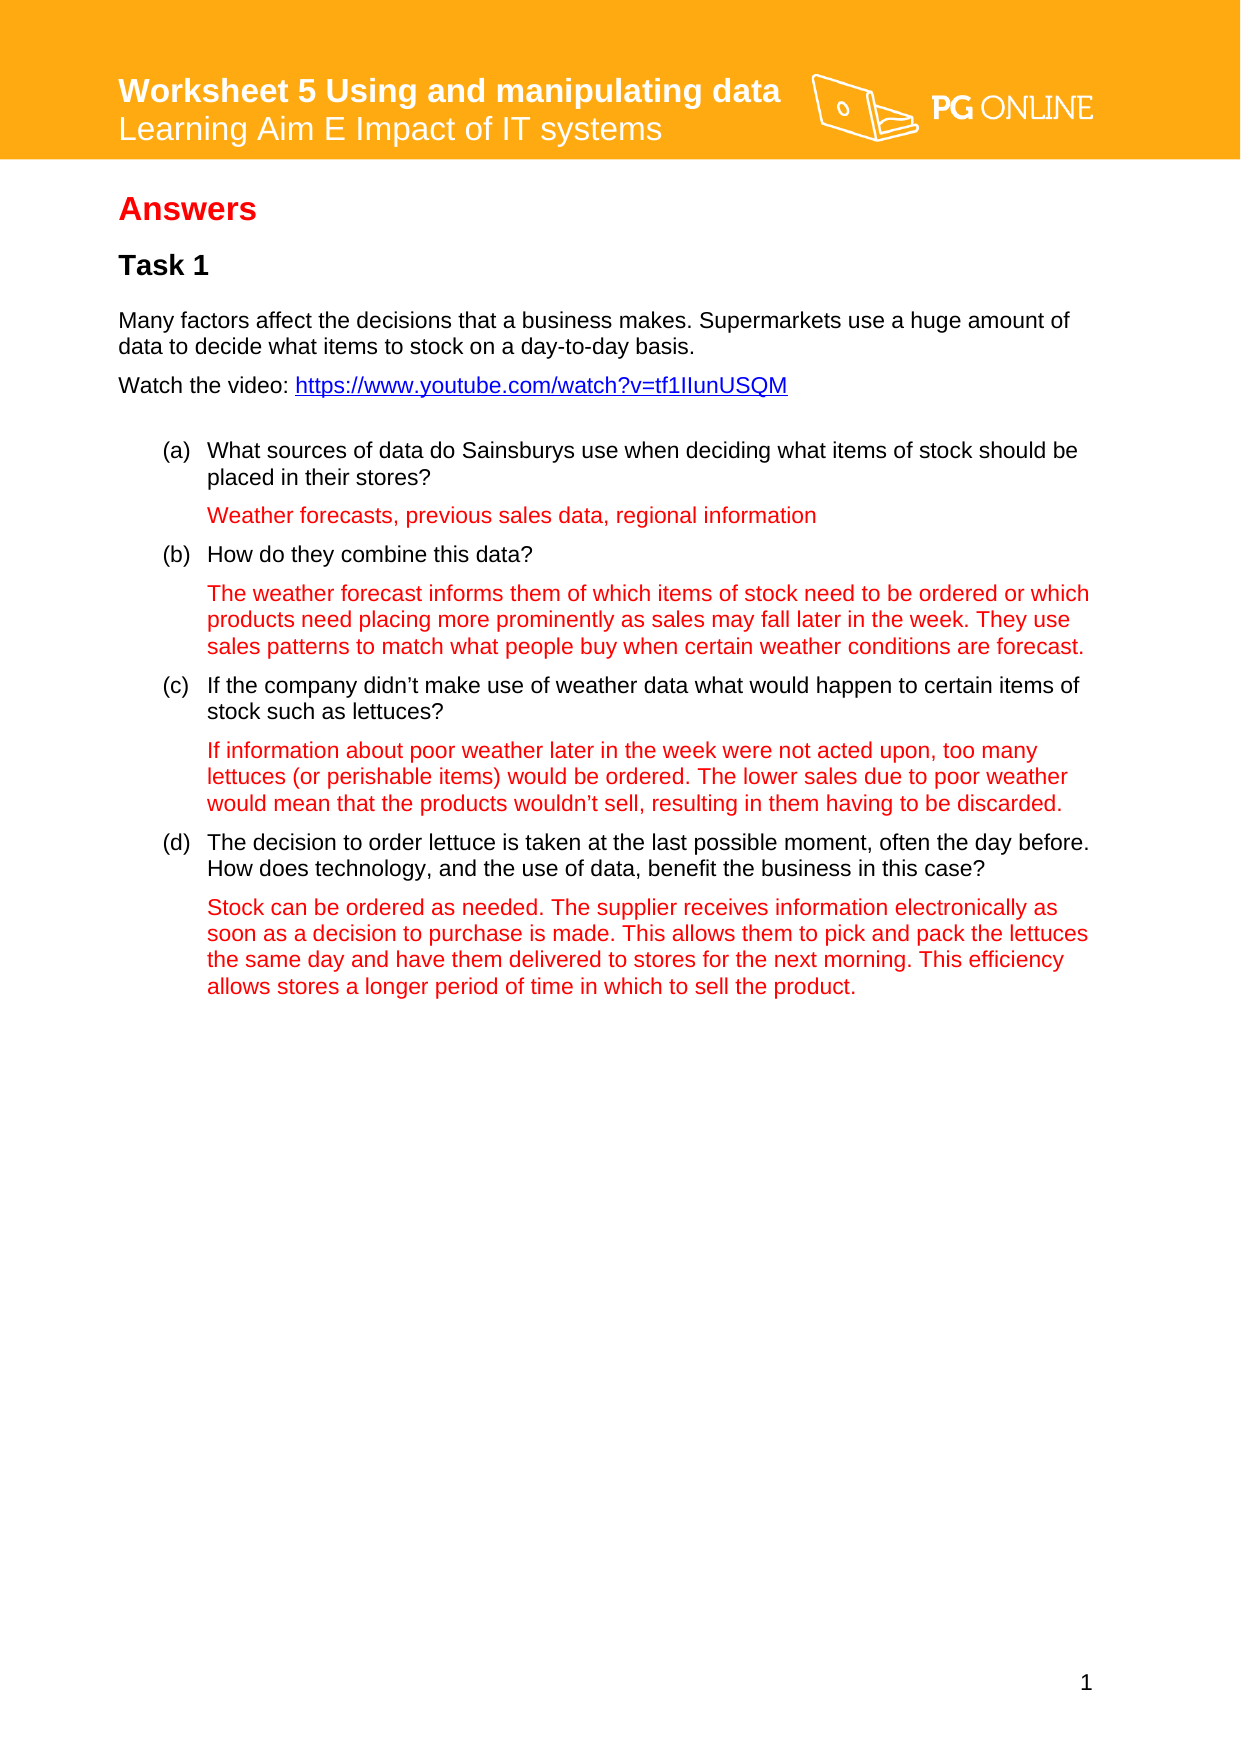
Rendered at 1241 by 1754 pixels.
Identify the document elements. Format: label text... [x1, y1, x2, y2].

text Many factors affect the decisions that a business makes. Supermarkets use a huge amount of data to decide what items to stock on a day-to-day basis. [118, 307, 1092, 359]
text (c) If the company didn’t make use of weather data what would happen to certain items of stock such as lettuces? [162, 672, 1092, 724]
title Task 1 [118, 248, 1092, 282]
picture [811, 74, 1093, 142]
text Watch the video: https://www.youtube.com/watch?v=tf1IIunUSQM [118, 372, 1092, 425]
subtitle Answers [118, 189, 1092, 227]
text (a) What sources of data do Sainsburys use when deciding what items of stock should be placed in their stores? [162, 437, 1092, 490]
text Weather forecasts, previous sales data, regional information [162, 502, 1092, 529]
text Stock can be ordered as needed. The supplier receives information electronically as soon as a decision to purchase is made. This allows them to pick and pack the lettuces the same day and have them delivered to stores for the next morning. This efficiency allows stores a longer period of time in which to sell the product. [162, 894, 1092, 1025]
text (d) The decision to order lettuce is taken at the last possible moment, often the day before. How does technology, and the use of data, benefit the business in this case? [162, 828, 1092, 881]
text If information about poor weather later in the week were not acted upon, too many lettuces (or perishable items) would be ordered. The lower sales due to poor weather would mean that the products wouldn’t sell, resulting in them having to be discarded. [162, 737, 1092, 816]
text The weather forecast informs them of which items of stock need to be ordered or which products need placing more prominently as sales may fall later in the week. They use sales patterns to match what people buy when certain weather conditions are forecast. [162, 580, 1092, 659]
text (b) How do they combine this data? [162, 541, 1092, 568]
